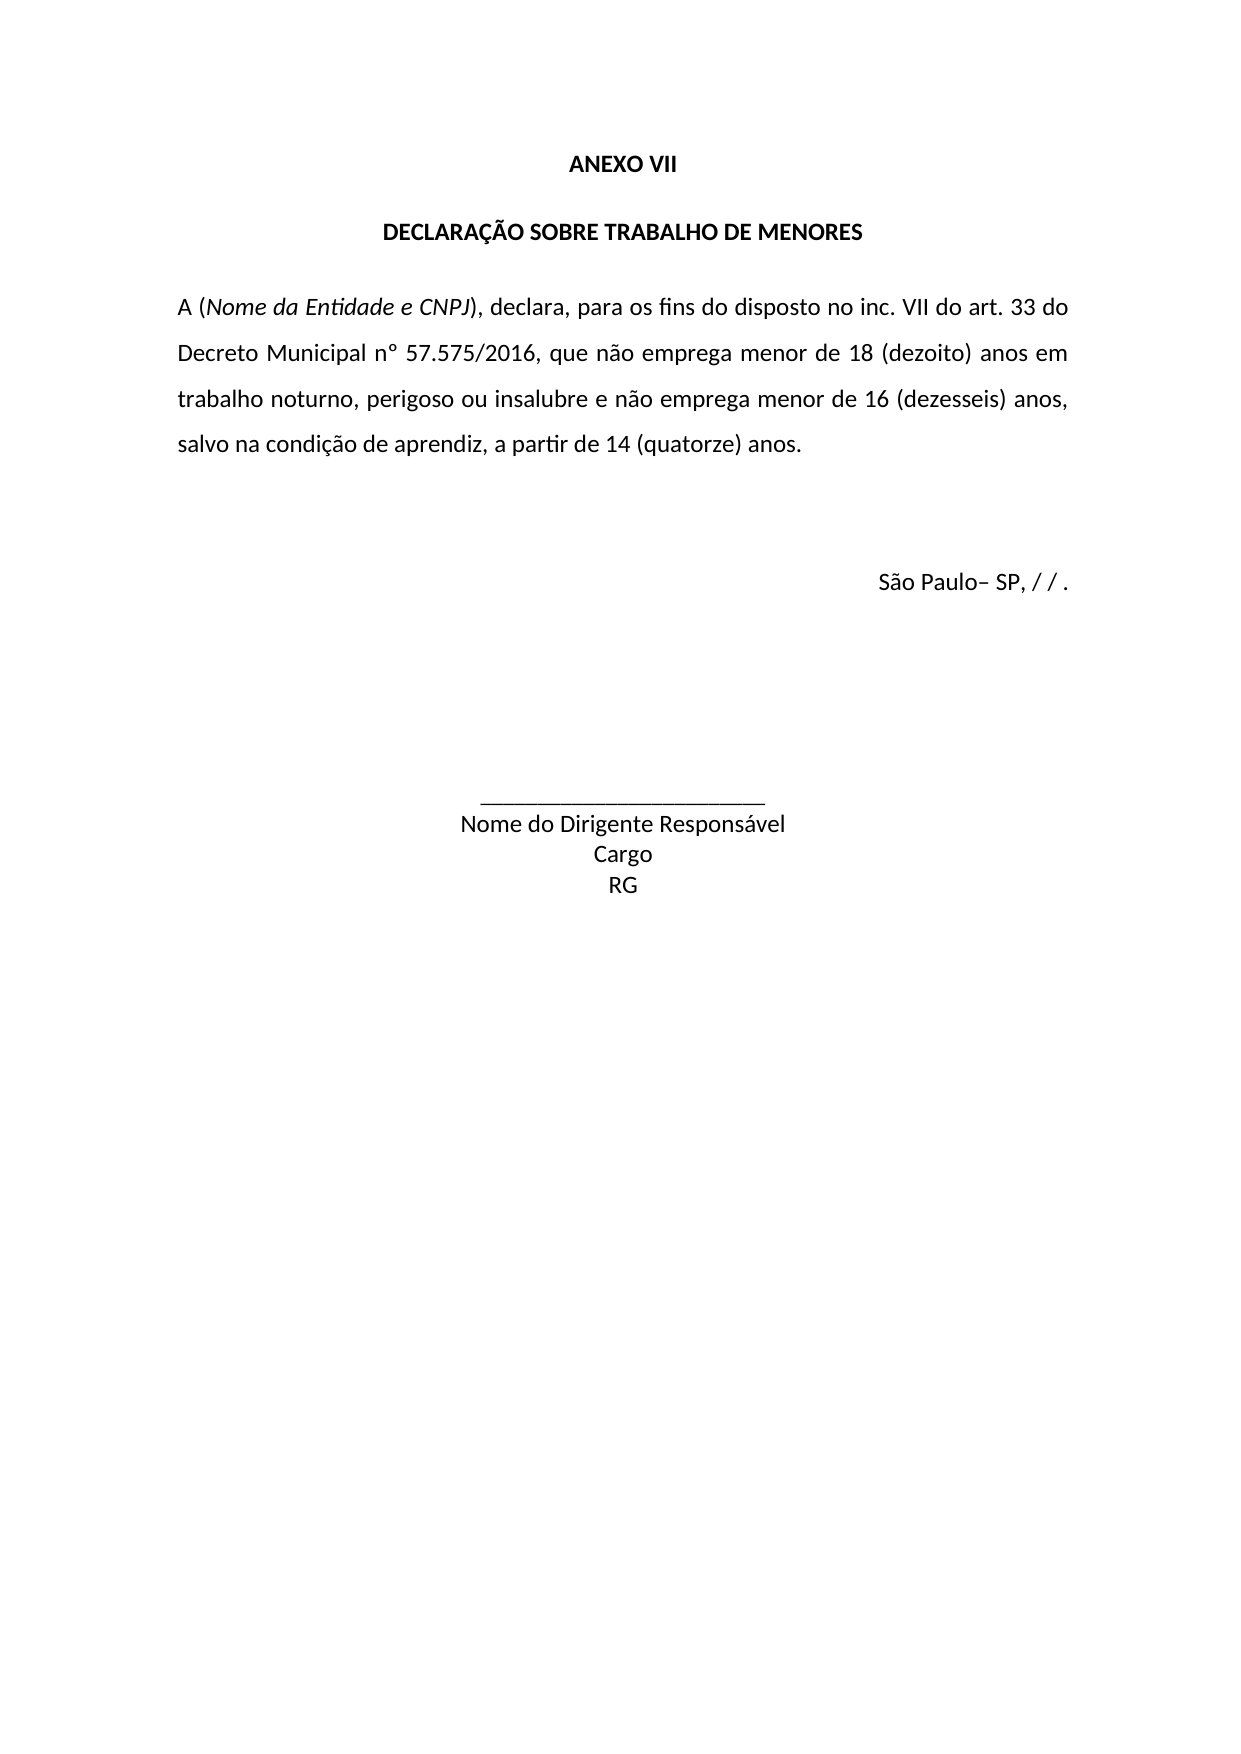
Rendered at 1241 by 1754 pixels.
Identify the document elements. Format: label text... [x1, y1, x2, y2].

text ANEXO VII [177, 148, 1069, 179]
text Cargo [177, 838, 1069, 869]
text Nome do Dirigente Responsável [177, 808, 1069, 838]
text _________________________ [177, 780, 1069, 808]
text A (Nome da Entidade e CNPJ), declara, para os fins do disposto no inc. VII do art. 33 do Decreto Municipal nº 57.575/2016, que não emprega menor de 18 (dezoito) anos em trabalho noturno, perigoso ou insalubre e não emprega menor de 16 (dezesseis) anos, salvo na condição de aprendiz, a partir de 14 (quatorze) anos. [177, 291, 1069, 459]
subtitle DECLARAÇÃO SOBRE TRABALHO DE MENORES [177, 216, 1069, 247]
text São Paulo– SP, / / . [177, 566, 1069, 597]
text RG [177, 869, 1069, 899]
